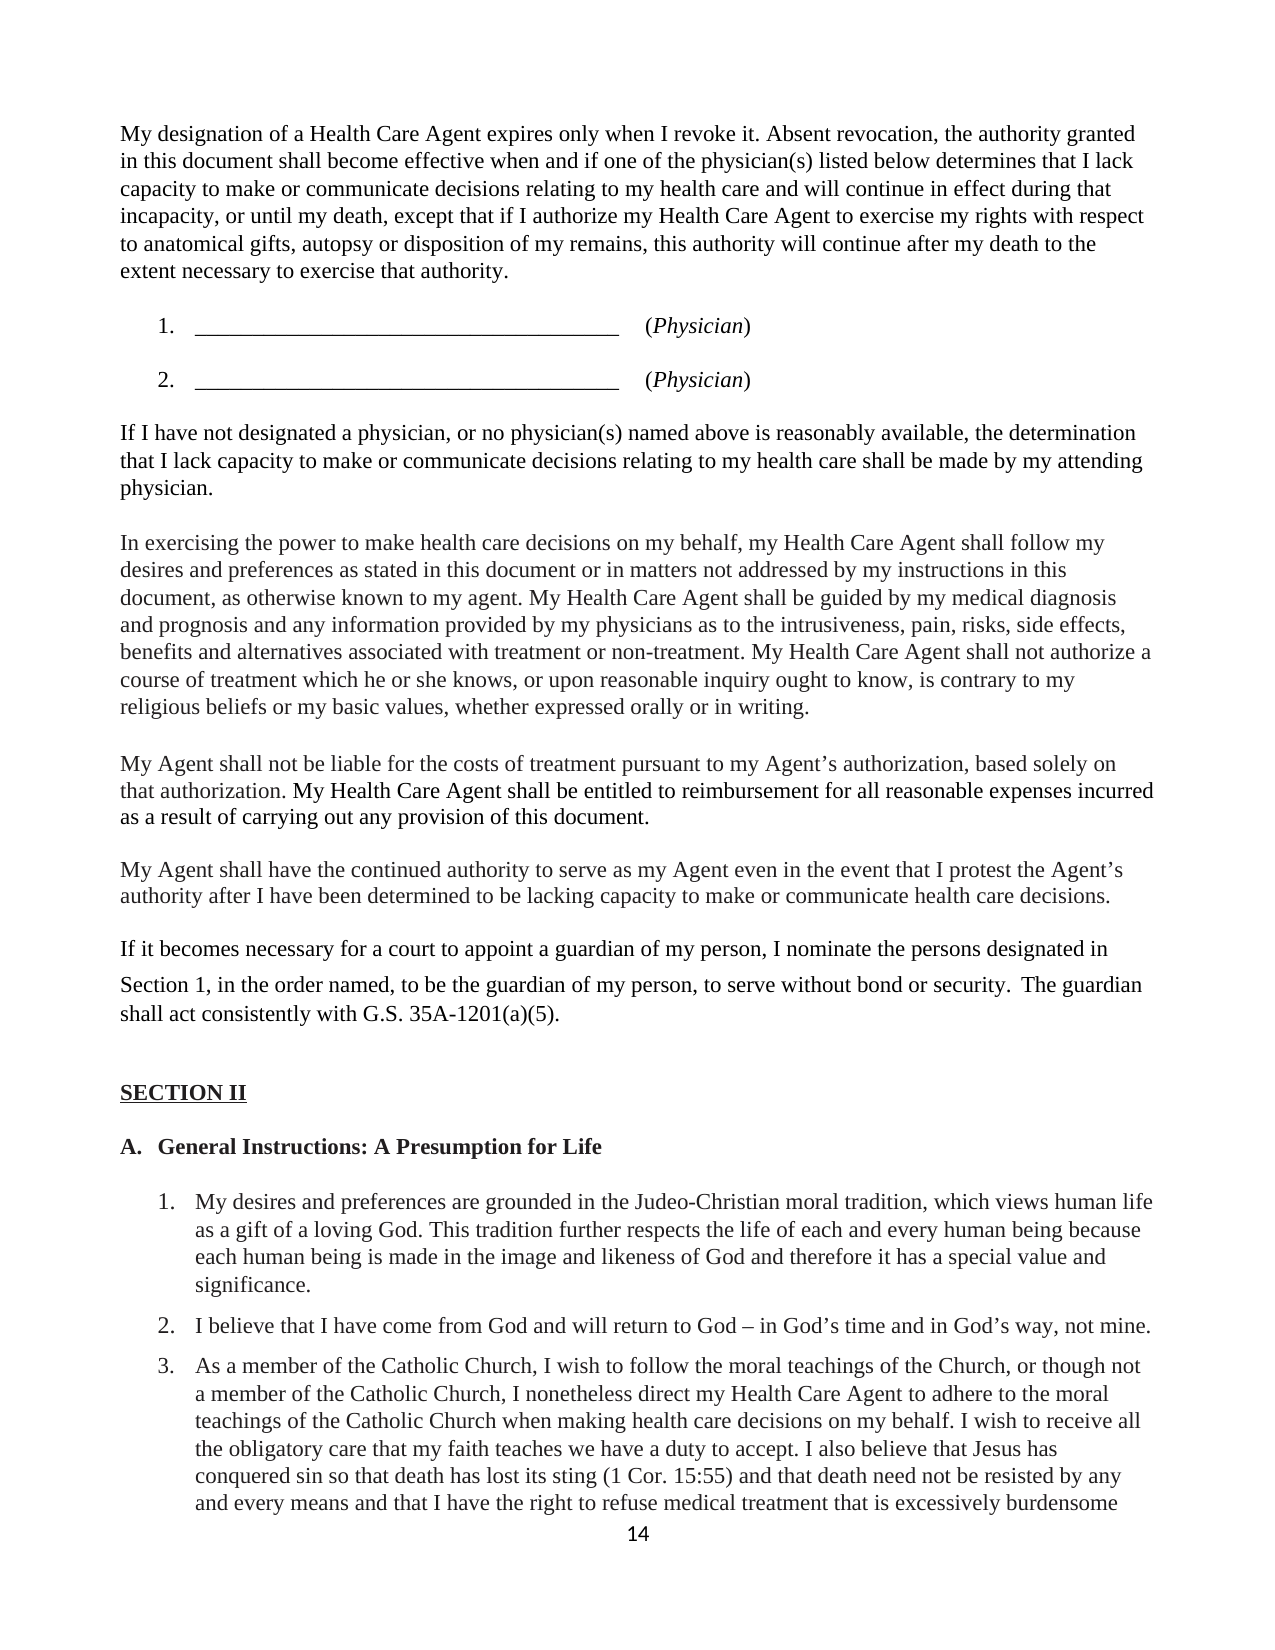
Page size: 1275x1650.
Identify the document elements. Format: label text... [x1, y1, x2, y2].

text 2. I believe that I have come from God and will return to God – in God’s time and in God’s way, not mine. [120, 1311, 1155, 1338]
list My desires and preferences are grounded in the Judeo-Christian moral tradition, which views human life as a gift of a loving God. This tradition further respects the life of each and every human being because each human being is made in the image and likeness of God and therefore it has a special value and significance. [157, 1187, 1155, 1297]
text 1. _____________________________________ (Physician) [157, 312, 1155, 338]
text In exercising the power to make health care decisions on my behalf, my Health Care Agent shall follow my desires and preferences as stated in this document or in matters not addressed by my instructions in this document, as otherwise known to my agent. My Health Care Agent shall be guided by my medical diagnosis and prognosis and any information provided by my physicians as to the intrusiveness, pain, risks, side effects, benefits and alternatives associated with treatment or non-treatment. My Health Care Agent shall not authorize a course of treatment which he or she knows, or upon reasonable inquiry ought to know, is contrary to my religious beliefs or my basic values, whether expressed orally or in writing. [120, 529, 1155, 719]
text My Agent shall not be liable for the costs of treatment pursuant to my Agent’s authorization, based solely on that authorization. My Health Care Agent shall be entitled to reimbursement for all reasonable expenses incurred as a result of carrying out any provision of this document. [120, 751, 1155, 829]
list General Instructions: A Presumption for Life [120, 1133, 1155, 1159]
text If I have not designated a physician, or no physician(s) named above is reasonably available, the determination that I lack capacity to make or communicate decisions relating to my health care shall be made by my attending physician. [120, 419, 1155, 500]
text SECTION II [120, 1079, 1125, 1105]
text If it becomes necessary for a court to appoint a guardian of my person, I nominate the persons designated in Section 1, in the order named, to be the guardian of my person, to serve without bond or security. The guardian shall act consistently with G.S. 35A-1201(a)(5). [120, 935, 1155, 1026]
text 2. _____________________________________ (Physician) [157, 367, 1155, 393]
text My Agent shall have the continued authority to serve as my Agent even in the event that I protest the Agent’s authority after I have been determined to be lacking capacity to make or communicate health care decisions. [120, 856, 1155, 909]
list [157, 1352, 1155, 1516]
text My designation of a Health Care Agent expires only when I revoke it. Absent revocation, the authority granted in this document shall become effective when and if one of the physician(s) listed below determines that I lack capacity to make or communicate decisions relating to my health care and will continue in effect during that incapacity, or until my death, except that if I authorize my Health Care Agent to exercise my rights with respect to anatomical gifts, autopsy or disposition of my remains, this authority will continue after my death to the extent necessary to exercise that authority. [120, 120, 1155, 283]
